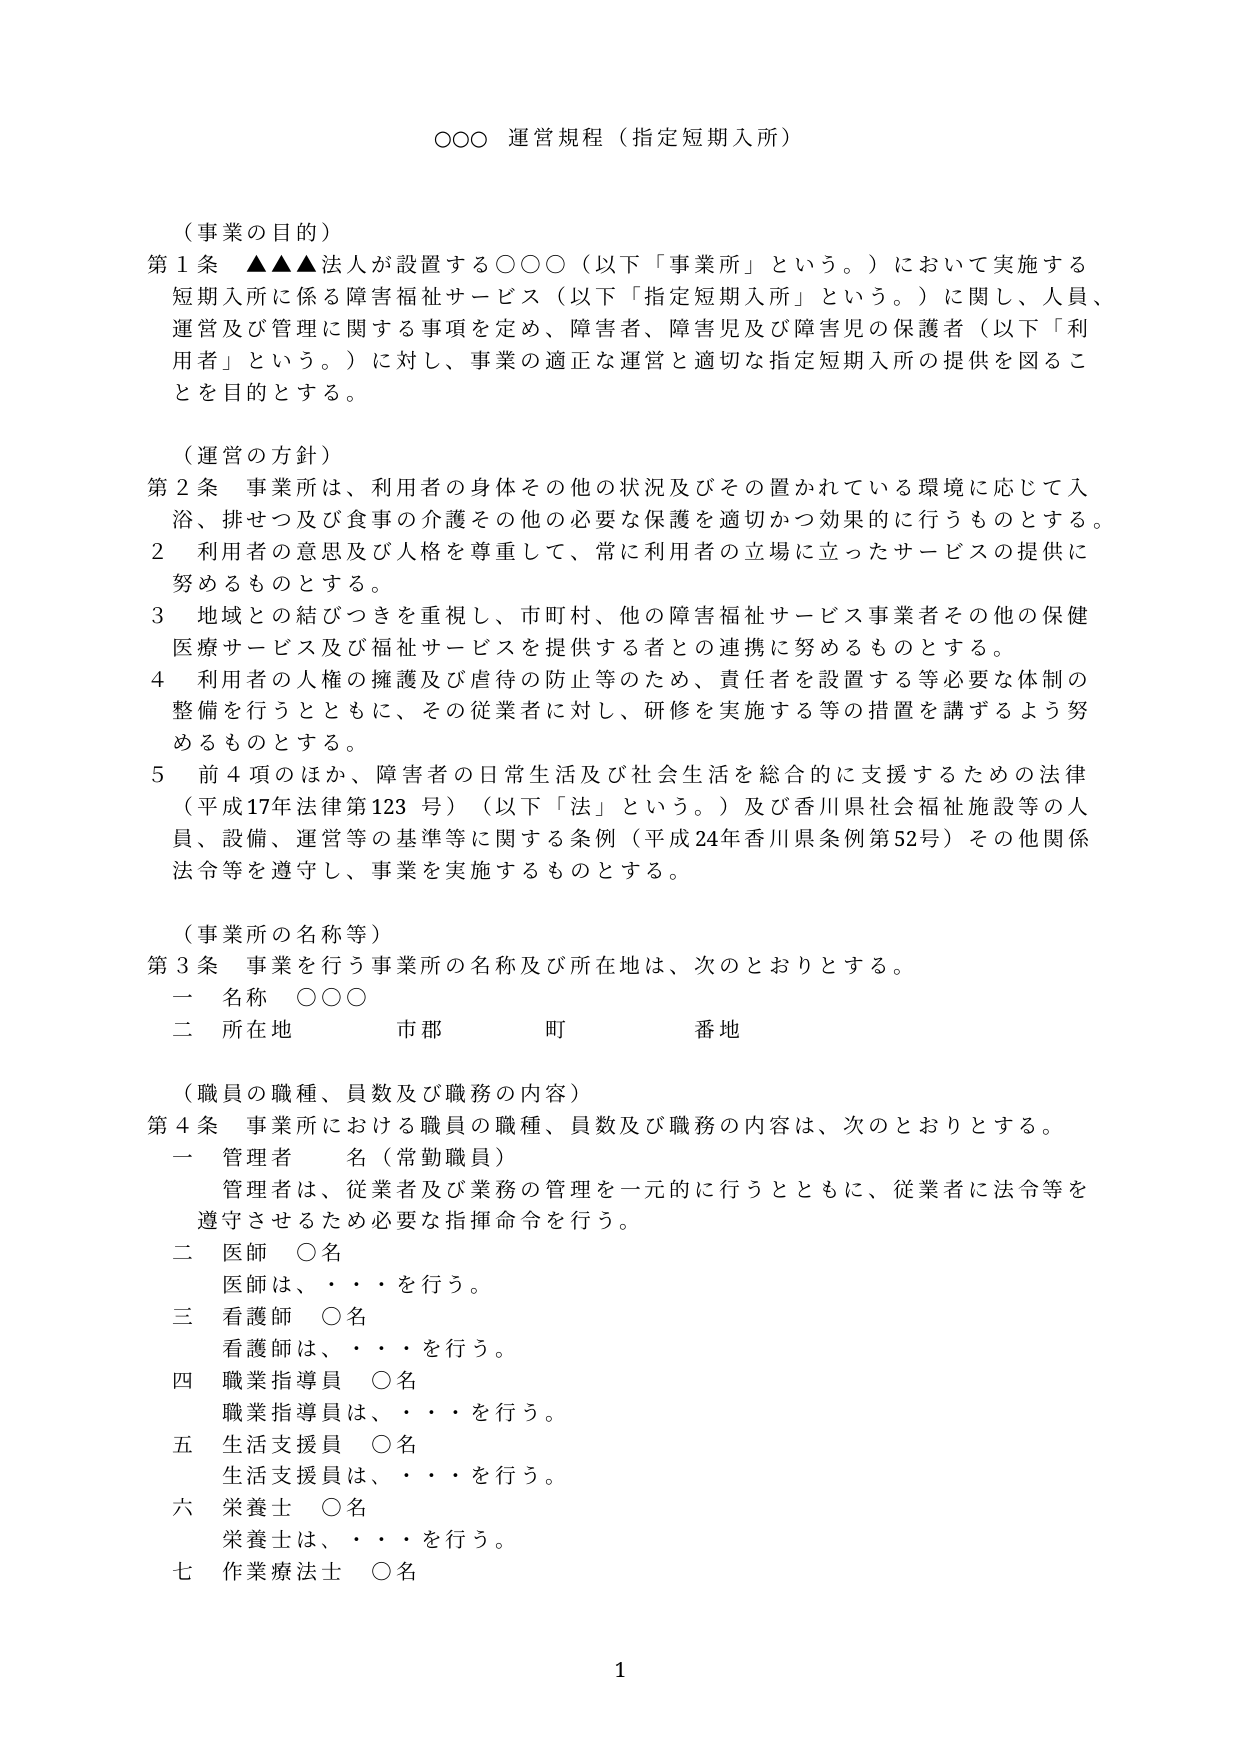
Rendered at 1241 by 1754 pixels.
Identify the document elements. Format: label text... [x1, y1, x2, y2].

text 管理者は、従業者及び業務の管理を一元的に行うとともに、従業者に法令等を遵守させるため必要な指揮命令を行う。 [186, 1172, 1093, 1236]
text 二 所在地 市郡 町 番地 [147, 1013, 1093, 1044]
text ４ 利用者の人権の擁護及び虐待の防止等のため、責任者を設置する等必要な体制の整備を行うとともに、その従業者に対し、研修を実施する等の措置を講ずるよう努めるものとする。 [147, 662, 1093, 758]
text 一 名称 ○○○ [147, 981, 1093, 1013]
text ５ 前４項のほか、障害者の日常生活及び社会生活を総合的に支援するための法律（平成17年法律第123号）（以下「法」という。）及び香川県社会福祉施設等の人員、設備、運営等の基準等に関する条例（平成24年香川県条例第52号）その他関係法令等を遵守し、事業を実施するものとする。 [147, 758, 1093, 885]
text 三 看護師 ○名 [147, 1299, 1093, 1331]
text 四 職業指導員 ○名 [147, 1363, 1093, 1395]
text 第４条 事業所における職員の職種、員数及び職務の内容は、次のとおりとする。 [147, 1108, 1093, 1140]
text 六 栄養士 ○名 [147, 1491, 1093, 1523]
text （運営の方針） [167, 439, 1093, 471]
text 二 医師 ○名 [147, 1236, 1093, 1268]
text 職業指導員は、・・・を行う。 [147, 1395, 1093, 1427]
text ３ 地域との結びつきを重視し、市町村、他の障害福祉サービス事業者その他の保健医療サービス及び福祉サービスを提供する者との連携に努めるものとする。 [147, 598, 1093, 662]
text ○○○運営規程（指定短期入所） [147, 120, 1093, 152]
text 一 管理者 名（常勤職員） [168, 1140, 1093, 1172]
text （職員の職種、員数及び職務の内容） [168, 1076, 1093, 1108]
text 看護師は、・・・を行う。 [147, 1331, 1093, 1363]
text ２ 利用者の意思及び人格を尊重して、常に利用者の立場に立ったサービスの提供に努めるものとする。 [147, 534, 1093, 598]
text 第１条 ▲▲▲法人が設置する○○○（以下「事業所」という。）において実施する短期入所に係る障害福祉サービス（以下「指定短期入所」という。）に関し、人員、運営及び管理に関する事項を定め、障害者、障害児及び障害児の保護者（以下「利用者」という。）に対し、事業の適正な運営と適切な指定短期入所の提供を図ることを目的とする。 [147, 248, 1093, 407]
text （事業の目的） [167, 216, 1093, 248]
text 医師は、・・・を行う。 [147, 1268, 1093, 1299]
text （事業所の名称等） [147, 917, 1093, 949]
text 第２条 事業所は、利用者の身体その他の状況及びその置かれている環境に応じて入浴、排せつ及び食事の介護その他の必要な保護を適切かつ効果的に行うものとする。 [147, 471, 1093, 534]
text 五 生活支援員 ○名 [147, 1427, 1093, 1459]
text 第３条 事業を行う事業所の名称及び所在地は、次のとおりとする。 [147, 949, 1093, 981]
text 七 作業療法士 ○名 [147, 1554, 1093, 1586]
text 生活支援員は､・・・を行う。 [147, 1459, 1093, 1491]
text 栄養士は､・・・を行う。 [147, 1523, 1093, 1554]
